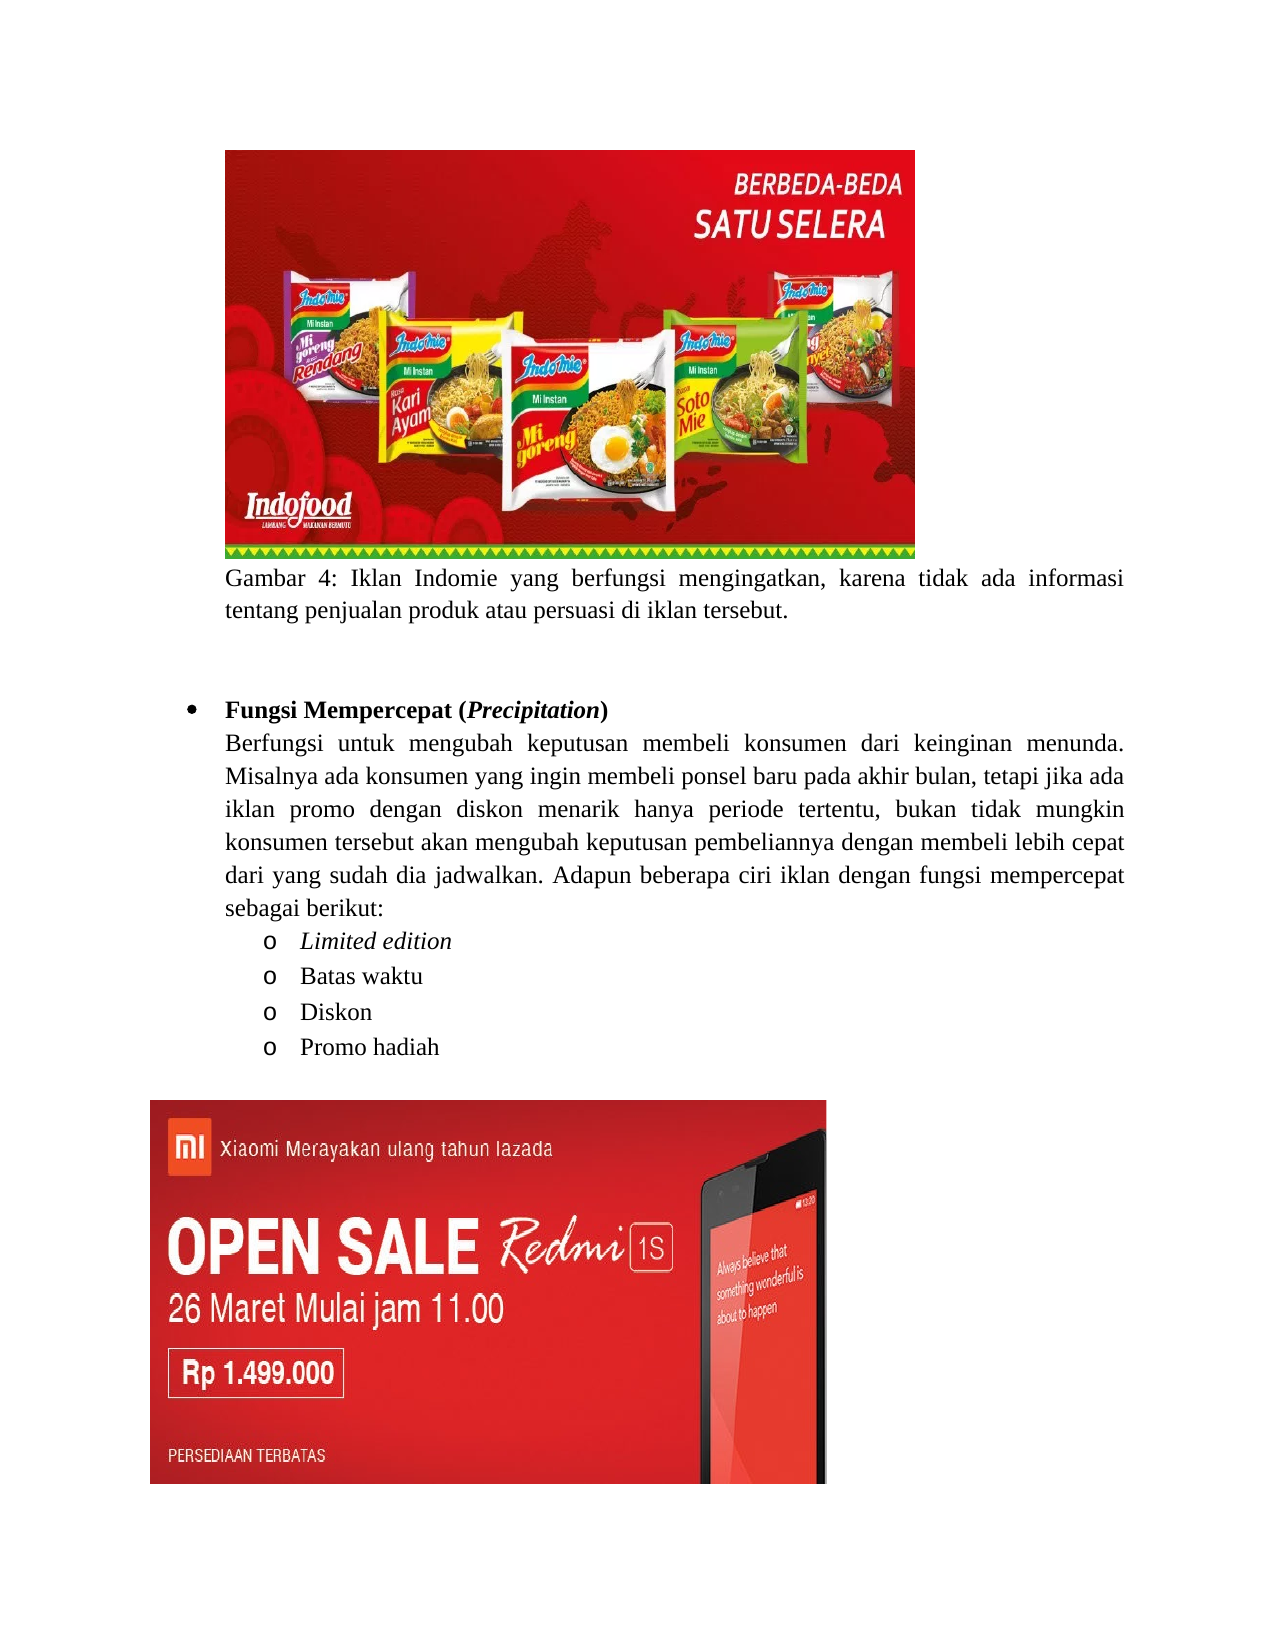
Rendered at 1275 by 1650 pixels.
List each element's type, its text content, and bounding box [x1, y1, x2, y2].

picture [150, 1100, 827, 1484]
picture [225, 150, 915, 559]
list Fungsi Mempercepat (Precipitation) [187, 695, 1125, 723]
list Gambar 4: Iklan Indomie yang berfungsi mengingatkan, karena tidak ada informasi tentang penjualan produk atau persuasi di iklan tersebut. [225, 563, 1125, 624]
list Batas waktu [262, 961, 1125, 992]
list Promo hadiah [262, 1032, 1125, 1063]
list Diskon [262, 997, 1125, 1027]
list Berfungsi untuk mengubah keputusan membeli konsumen dari keinginan menunda. Misalnya ada konsumen yang ingin membeli ponsel baru pada akhir bulan, tetapi jika ada iklan promo dengan diskon menarik hanya periode tertentu, bukan tidak mungkin konsumen tersebut akan mengubah keputusan pembeliannya dengan membeli lebih cepat dari yang sudah dia jadwalkan. Adapun beberapa ciri iklan dengan fungsi mempercepat sebagai berikut: [225, 728, 1125, 922]
list Limited edition [262, 926, 1125, 957]
